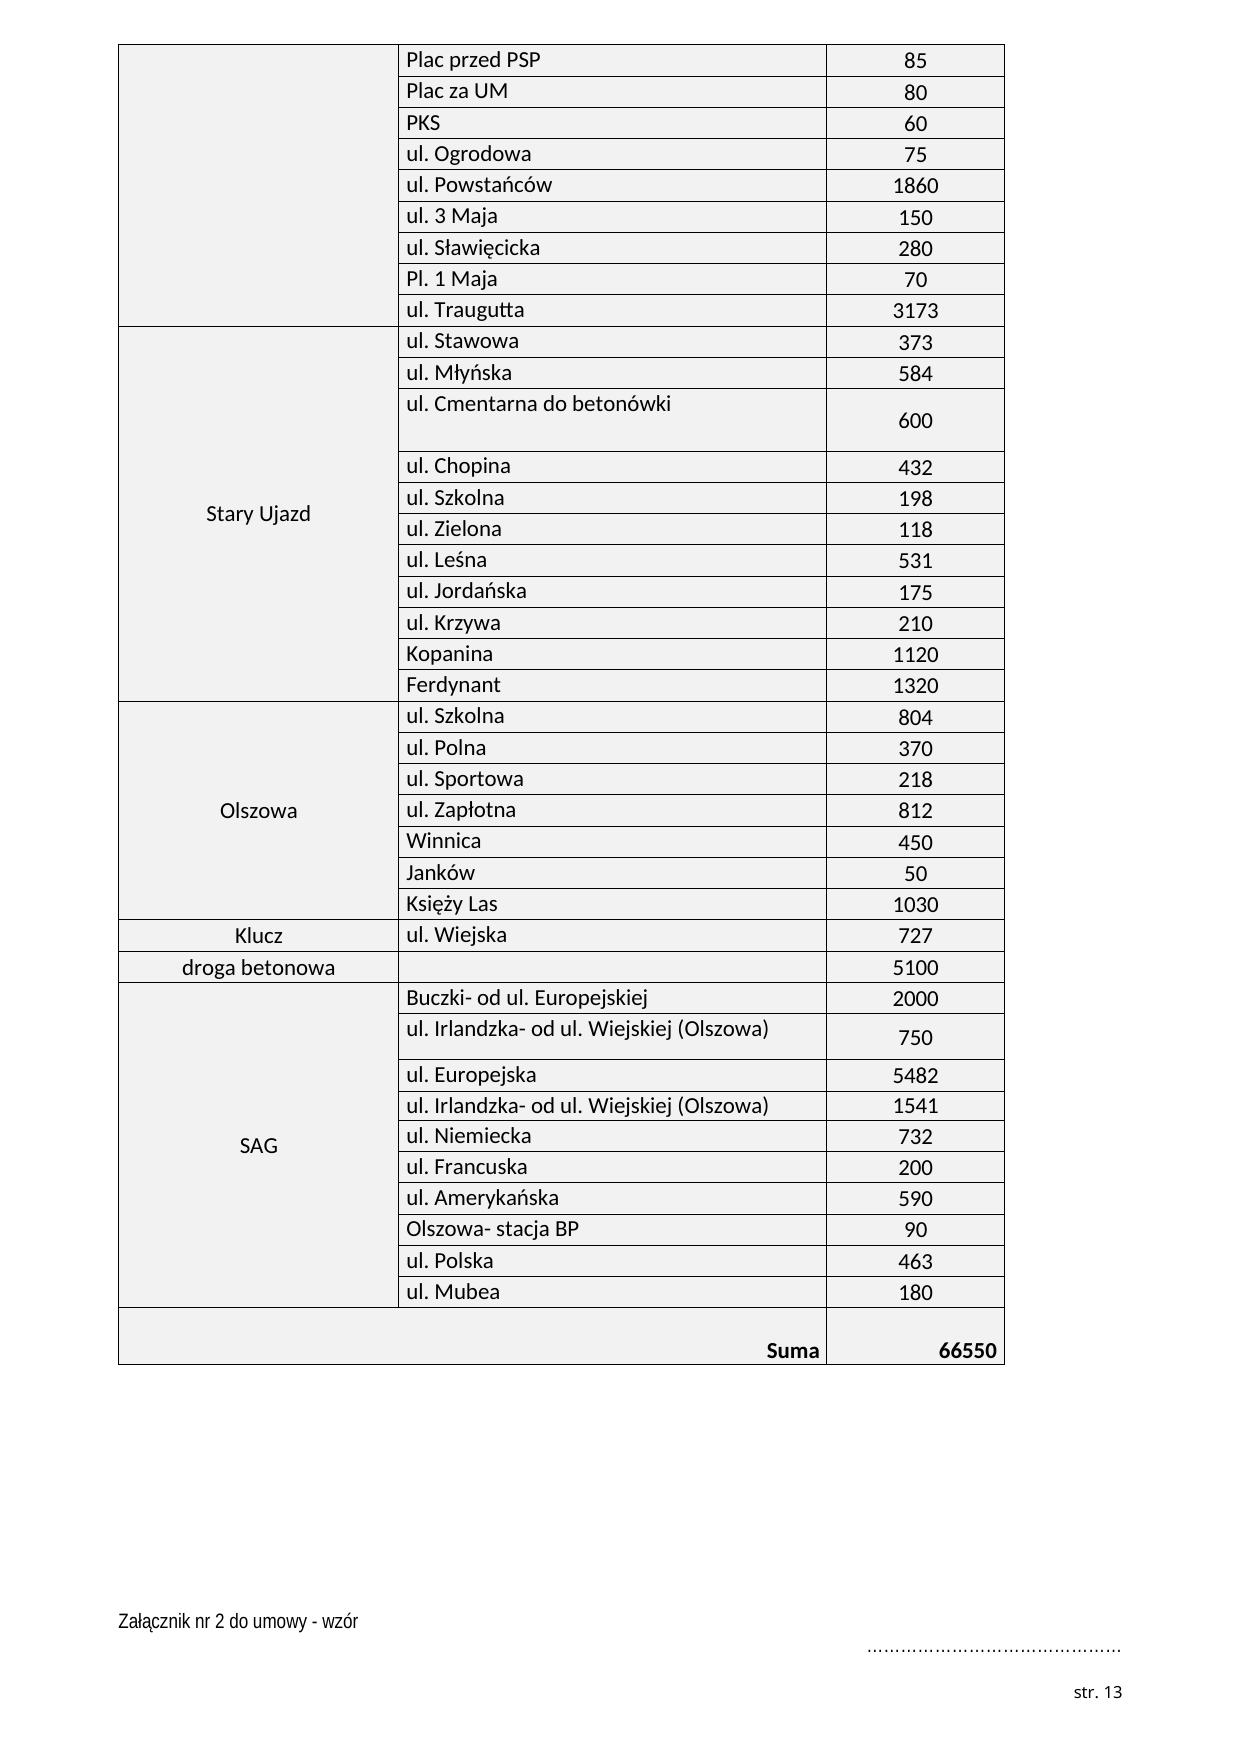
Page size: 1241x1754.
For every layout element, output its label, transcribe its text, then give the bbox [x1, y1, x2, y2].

table_cell Winnica [399, 827, 826, 857]
table_cell 463 [827, 1246, 1004, 1276]
table_cell ul. Stawowa [399, 327, 826, 357]
table_cell ul. Jordańska [399, 577, 826, 607]
table_cell ul. Sportowa [399, 764, 826, 794]
table_cell 198 [827, 483, 1004, 513]
table_cell Olszowa- stacja BP [399, 1215, 826, 1245]
table_cell 2000 [827, 983, 1004, 1013]
table_cell ul. Niemiecka [399, 1121, 826, 1151]
table_cell ul. Sławięcicka [399, 233, 826, 263]
table_cell ul. Powstańców [399, 170, 826, 201]
table_cell 727 [827, 920, 1004, 951]
table_cell ul. Traugutta [399, 295, 826, 326]
table_cell 180 [827, 1277, 1004, 1307]
table_cell ul. Ogrodowa [399, 139, 826, 169]
table_cell ul. Chopina [399, 452, 826, 482]
table_cell 218 [827, 764, 1004, 794]
table_cell 280 [827, 233, 1004, 263]
table_cell ul. Młyńska [399, 358, 826, 388]
table_cell 75 [827, 139, 1004, 169]
table_cell 210 [827, 608, 1004, 638]
table_cell droga betonowa [119, 952, 398, 982]
table_cell Stary Ujazd [119, 327, 398, 701]
table_cell ul. Zielona [399, 514, 826, 544]
table_cell 1030 [827, 889, 1004, 919]
table_cell ul. Cmentarna do betonówki [399, 389, 826, 451]
table_cell 85 [827, 45, 1004, 76]
table_cell Janków [399, 858, 826, 888]
table_cell 531 [827, 545, 1004, 576]
table_cell 373 [827, 327, 1004, 357]
table_cell ul. Krzywa [399, 608, 826, 638]
text Załącznik nr 2 do umowy - wzór [118, 1609, 1122, 1633]
table_cell 750 [827, 1014, 1004, 1059]
table_cell 590 [827, 1183, 1004, 1213]
table_cell Ferdynant [399, 670, 826, 701]
table_cell SAG [119, 983, 398, 1307]
table_cell 1320 [827, 670, 1004, 701]
table_cell ul. 3 Maja [399, 202, 826, 232]
text ……………………………………… [118, 1633, 1122, 1657]
table_cell ul. Irlandzka- od ul. Wiejskiej (Olszowa) [399, 1014, 826, 1059]
table_cell ul. Polna [399, 733, 826, 763]
table_cell 80 [827, 77, 1004, 107]
table_cell ul. Wiejska [399, 920, 826, 951]
table_cell 370 [827, 733, 1004, 763]
table_cell 1860 [827, 170, 1004, 201]
table_cell 450 [827, 827, 1004, 857]
table_cell [399, 952, 826, 982]
table_cell 1120 [827, 639, 1004, 669]
table_cell 3173 [827, 295, 1004, 326]
table_cell 812 [827, 795, 1004, 826]
table_cell Księży Las [399, 889, 826, 919]
table_cell 5100 [827, 952, 1004, 982]
table_cell PKS [399, 108, 826, 138]
table_cell ul. Europejska [399, 1060, 826, 1091]
table_cell ul. Szkolna [399, 702, 826, 732]
table_cell Klucz [119, 920, 398, 951]
table_cell Plac za UM [399, 77, 826, 107]
table_cell ul. Mubea [399, 1277, 826, 1307]
table_cell 66550 [827, 1308, 1004, 1364]
table_cell Kopanina [399, 639, 826, 669]
table_cell ul. Szkolna [399, 483, 826, 513]
table_cell Buczki- od ul. Europejskiej [399, 983, 826, 1013]
table_cell ul. Irlandzka- od ul. Wiejskiej (Olszowa) [399, 1092, 826, 1120]
table_cell 732 [827, 1121, 1004, 1151]
table_cell ul. Polska [399, 1246, 826, 1276]
table_cell ul. Leśna [399, 545, 826, 576]
table_cell Olszowa [119, 702, 398, 919]
table_cell 60 [827, 108, 1004, 138]
table_cell 804 [827, 702, 1004, 732]
table_cell 1541 [827, 1092, 1004, 1120]
table_cell ul. Francuska [399, 1152, 826, 1182]
table_cell ul. Amerykańska [399, 1183, 826, 1213]
table_cell 118 [827, 514, 1004, 544]
table_cell 600 [827, 389, 1004, 451]
table_cell 150 [827, 202, 1004, 232]
table_cell 90 [827, 1215, 1004, 1245]
table_cell 584 [827, 358, 1004, 388]
table_cell Plac przed PSP [399, 45, 826, 76]
table_cell 432 [827, 452, 1004, 482]
table_cell Suma [119, 1308, 826, 1364]
table_cell 200 [827, 1152, 1004, 1182]
table_cell ul. Zapłotna [399, 795, 826, 826]
table_cell Pl. 1 Maja [399, 264, 826, 294]
table_cell 5482 [827, 1060, 1004, 1091]
table_cell 50 [827, 858, 1004, 888]
table_cell 70 [827, 264, 1004, 294]
table_cell 175 [827, 577, 1004, 607]
